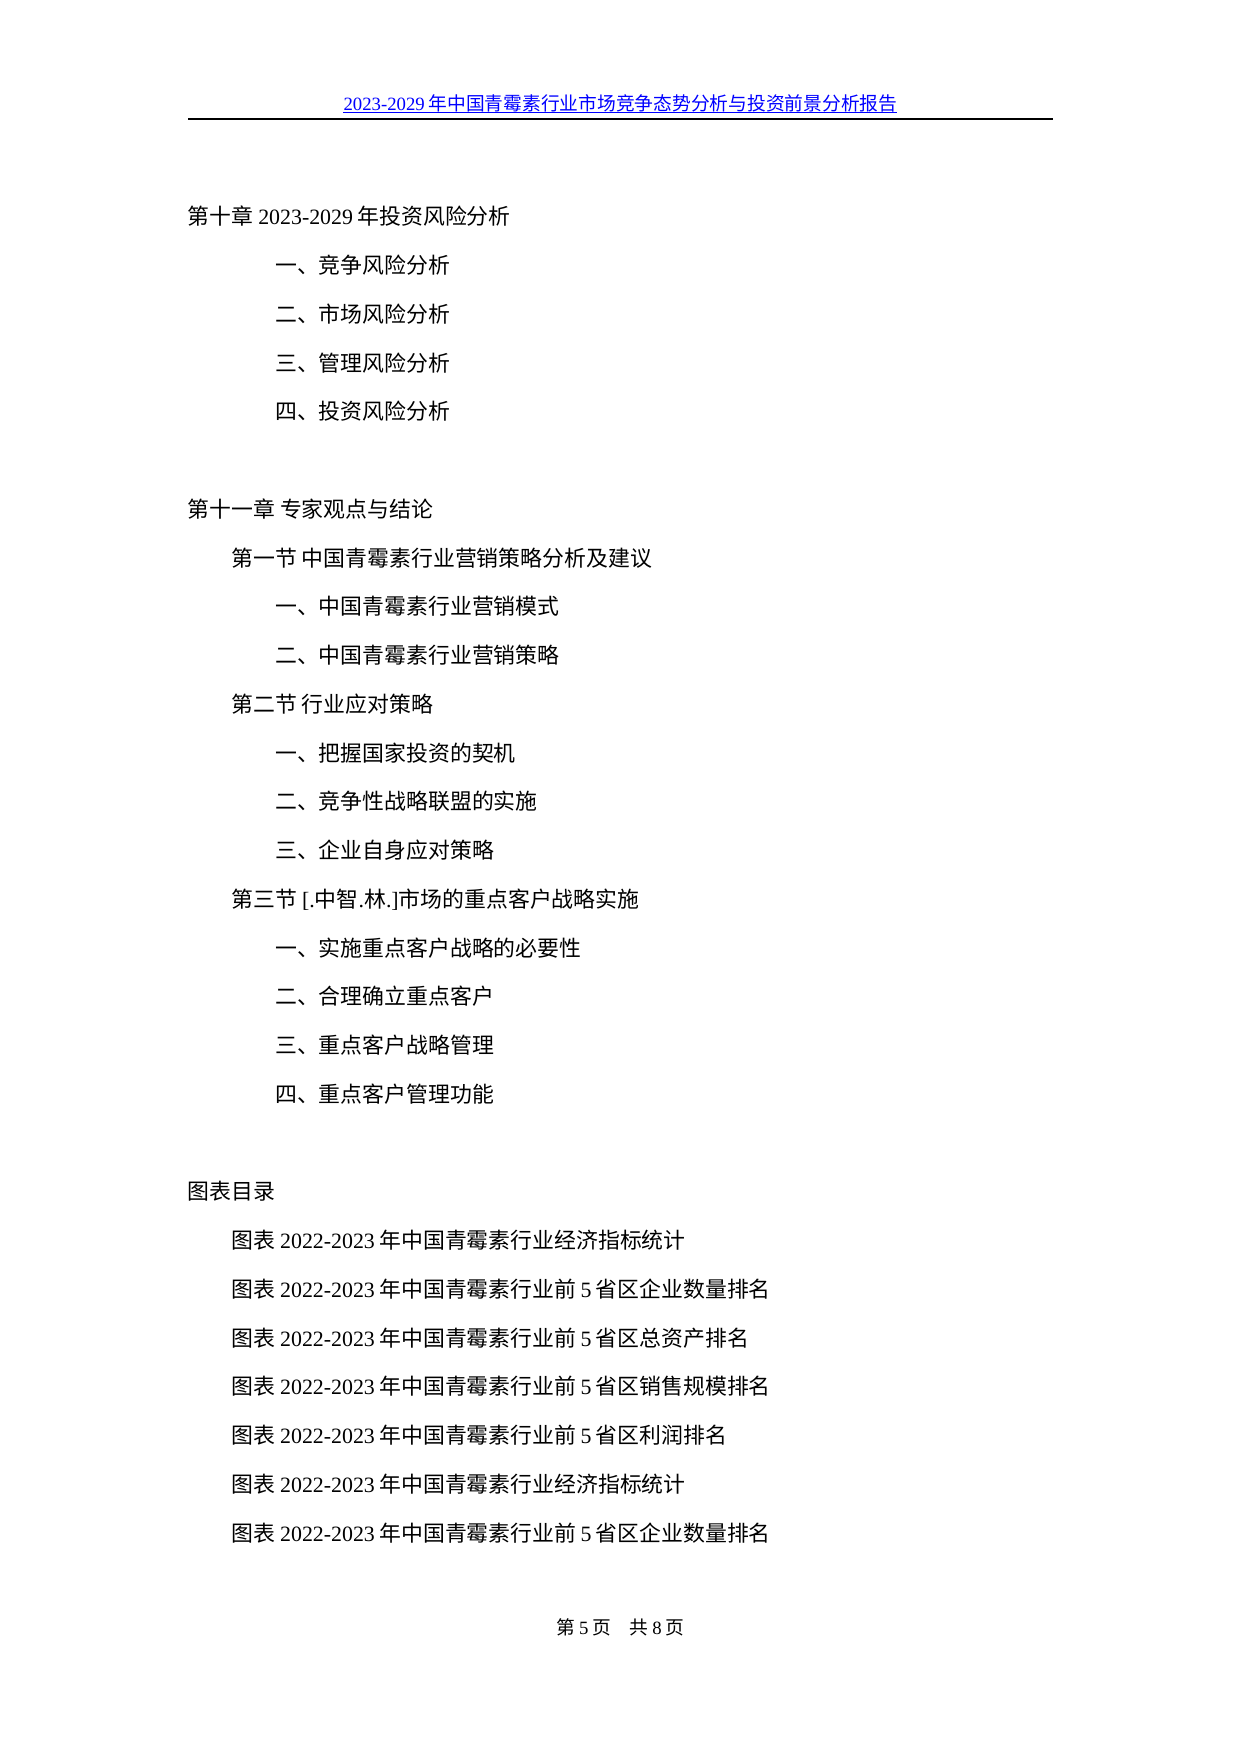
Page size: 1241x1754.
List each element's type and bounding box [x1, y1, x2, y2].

text [187, 150, 1053, 1548]
